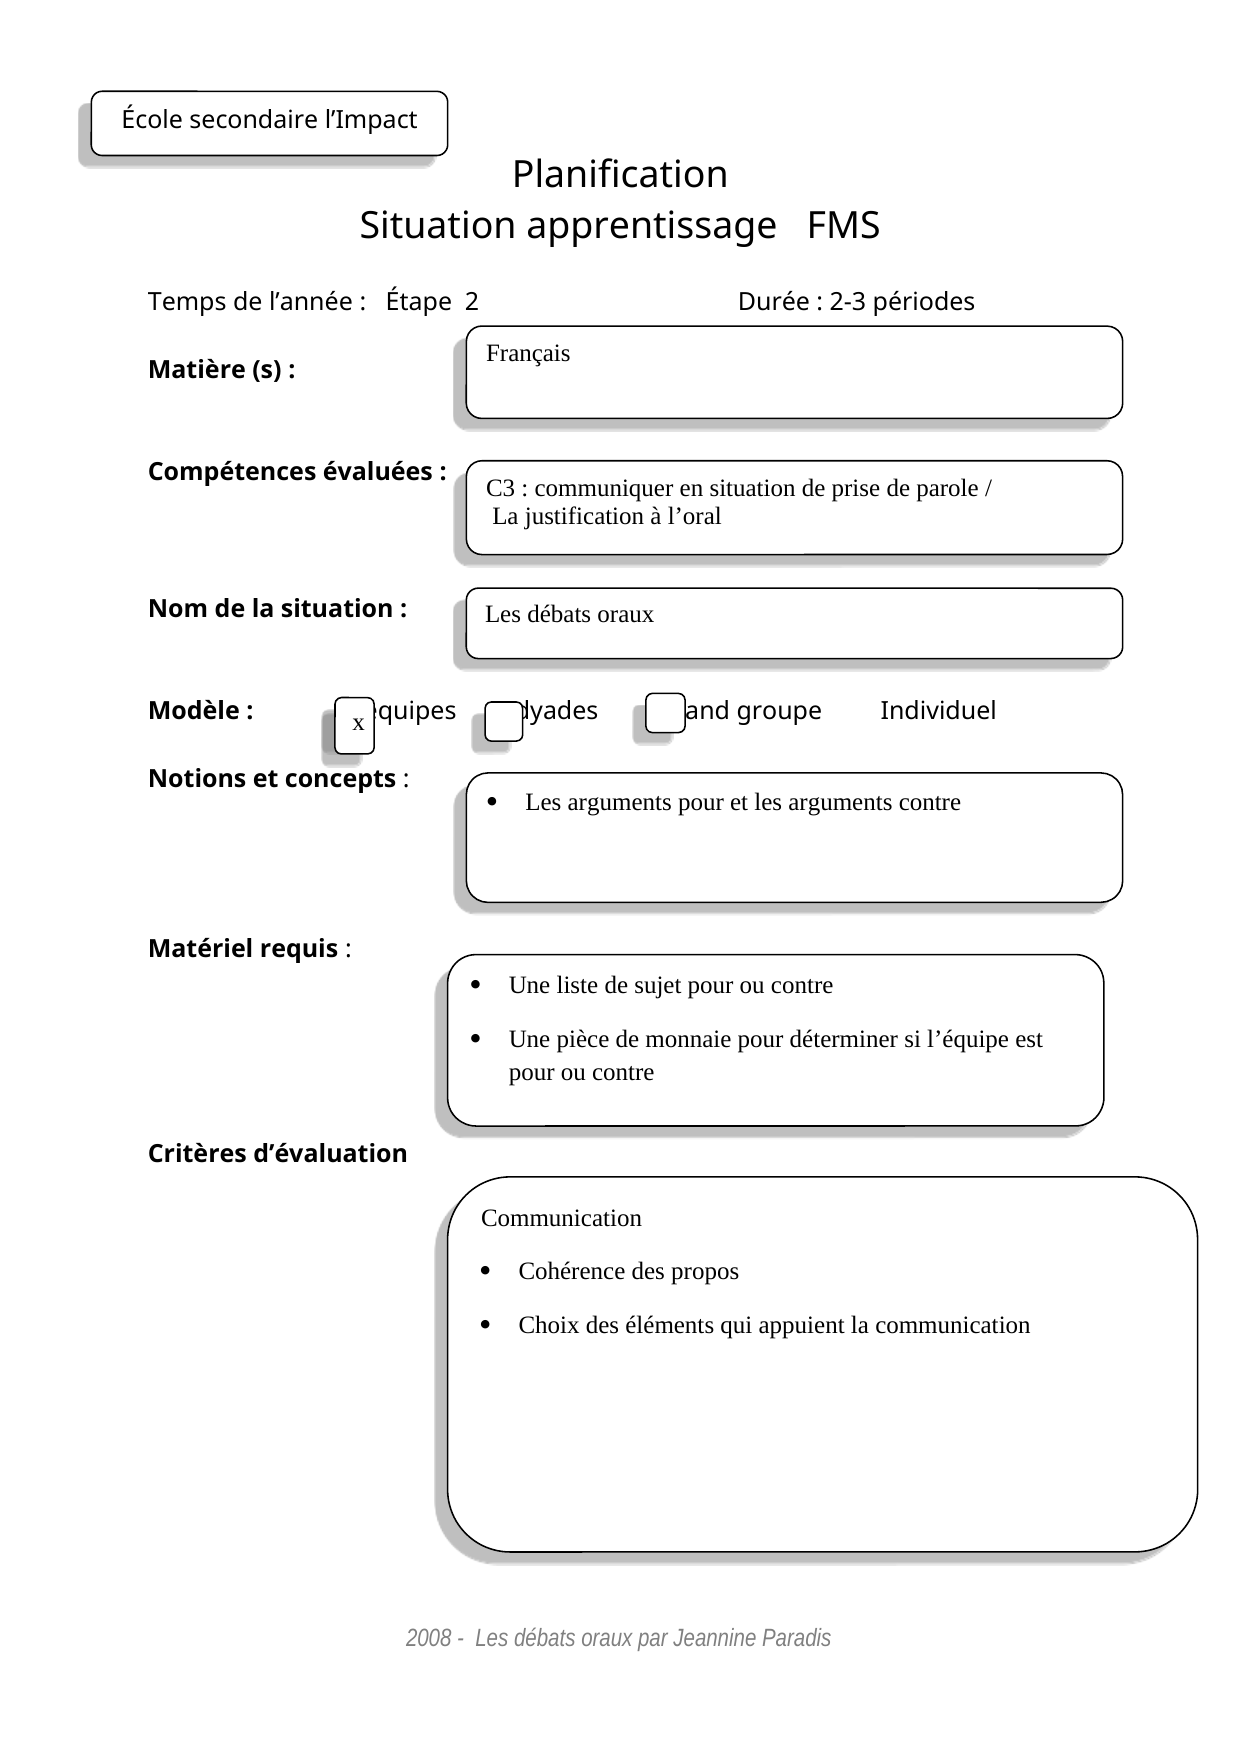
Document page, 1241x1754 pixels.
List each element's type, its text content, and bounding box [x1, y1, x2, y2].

text Planification [148, 148, 1093, 199]
text Critères d’évaluation [148, 1135, 1093, 1169]
text Compétences évaluées : [148, 454, 1093, 488]
list Notions et concepts : [148, 761, 1093, 795]
text Nom de la situation : [148, 590, 469, 624]
list Matériel requis : [148, 931, 1093, 965]
text Modèle : équipes dyades Grand groupe Individuel [680, 692, 1093, 727]
text Matière (s) : [148, 352, 453, 386]
text Temps de l’année : Étape 2 Durée : 2-3 périodes [148, 284, 1093, 318]
text Modèle : équipes dyades Grand groupe Individuel [148, 692, 650, 727]
text Situation apprentissage FMS [148, 199, 1093, 250]
